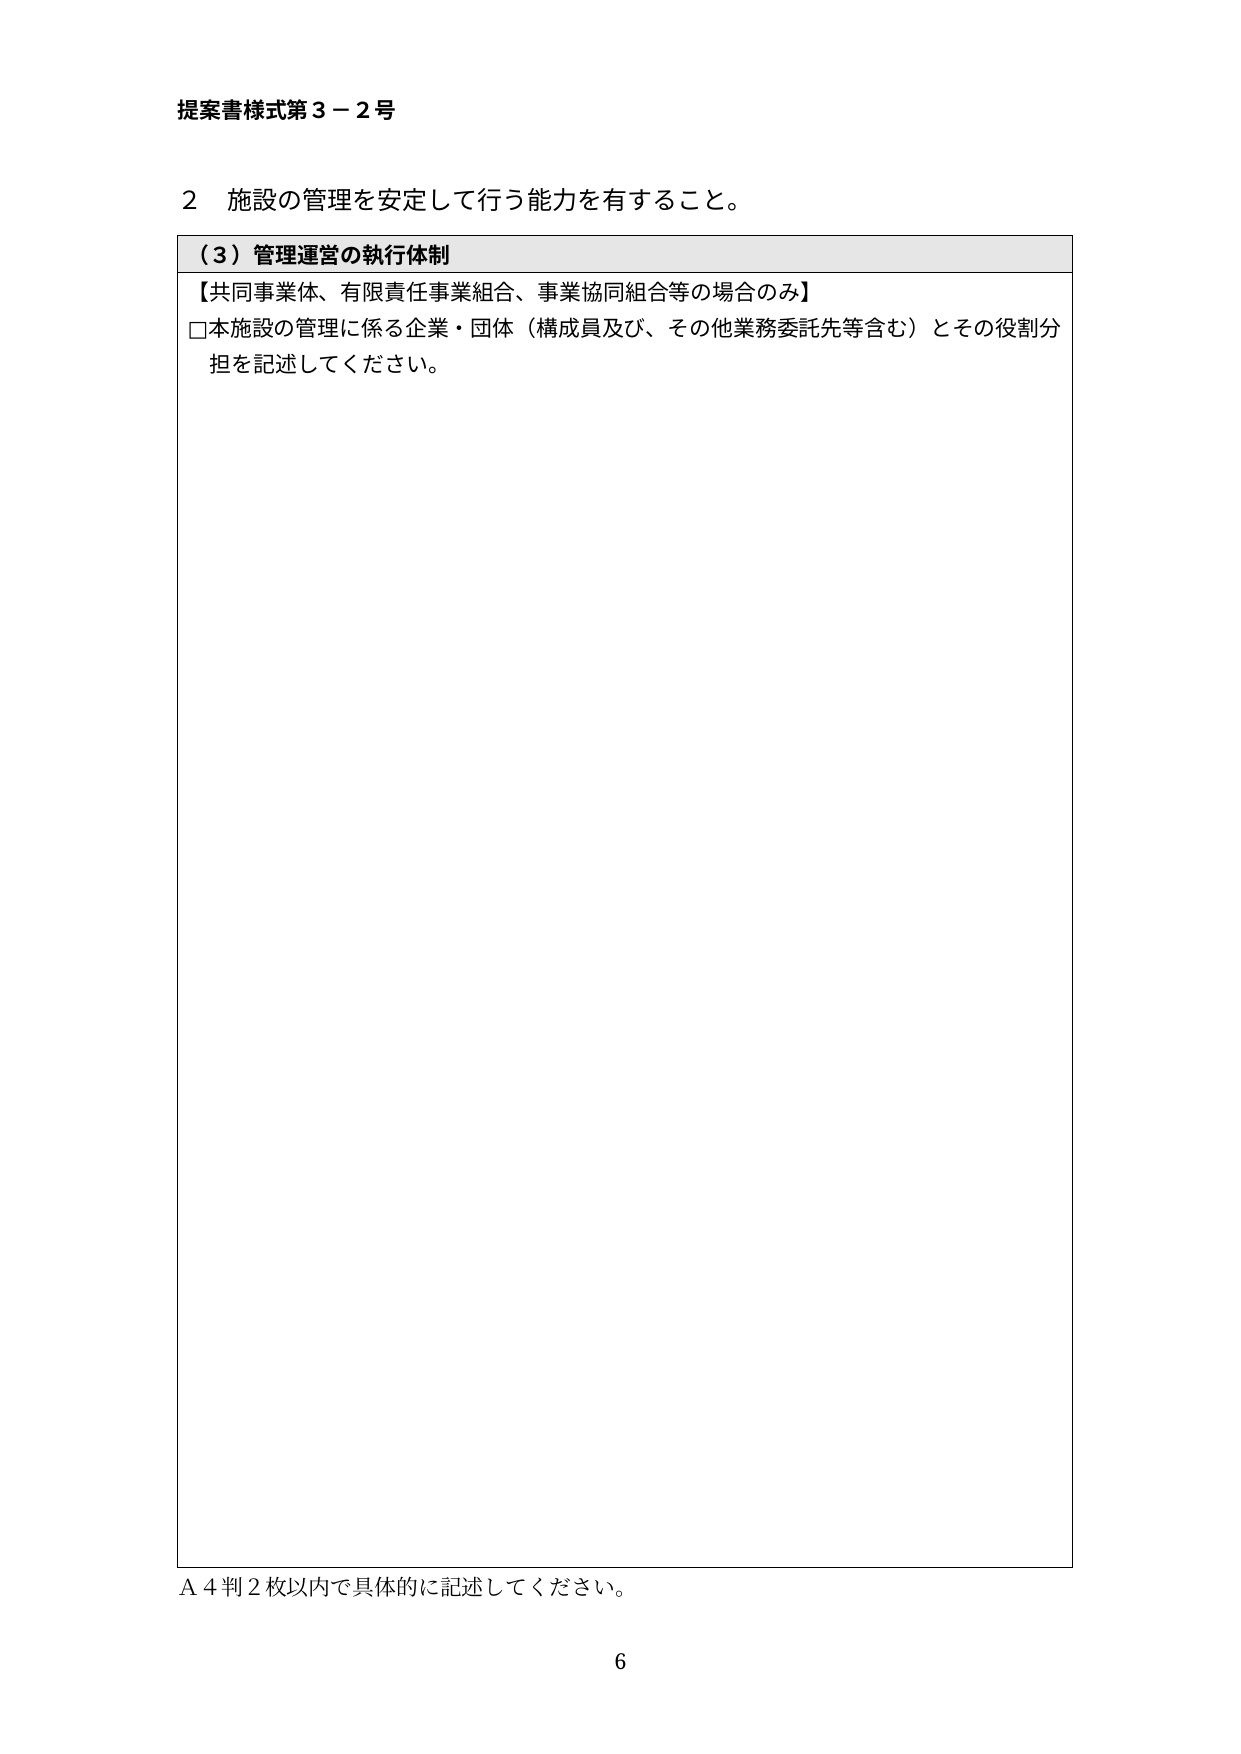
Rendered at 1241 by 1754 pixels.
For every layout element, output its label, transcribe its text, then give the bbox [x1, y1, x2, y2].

text Ａ４判２枚以内で具体的に記述してください。 [177, 1568, 1063, 1604]
subtitle 提案書様式第３－２号 [177, 91, 1063, 127]
text ２ 施設の管理を安定して行う能力を有すること。 [177, 163, 1063, 235]
table_header （３）管理運営の執行体制 [178, 236, 1072, 272]
table_cell 【共同事業体、有限責任事業組合、事業協同組合等の場合のみ】 □本施設の管理に係る企業・団体（構成員及び、その他業務委託先等含む）とその役割分担を記述してください。 [178, 273, 1072, 1567]
